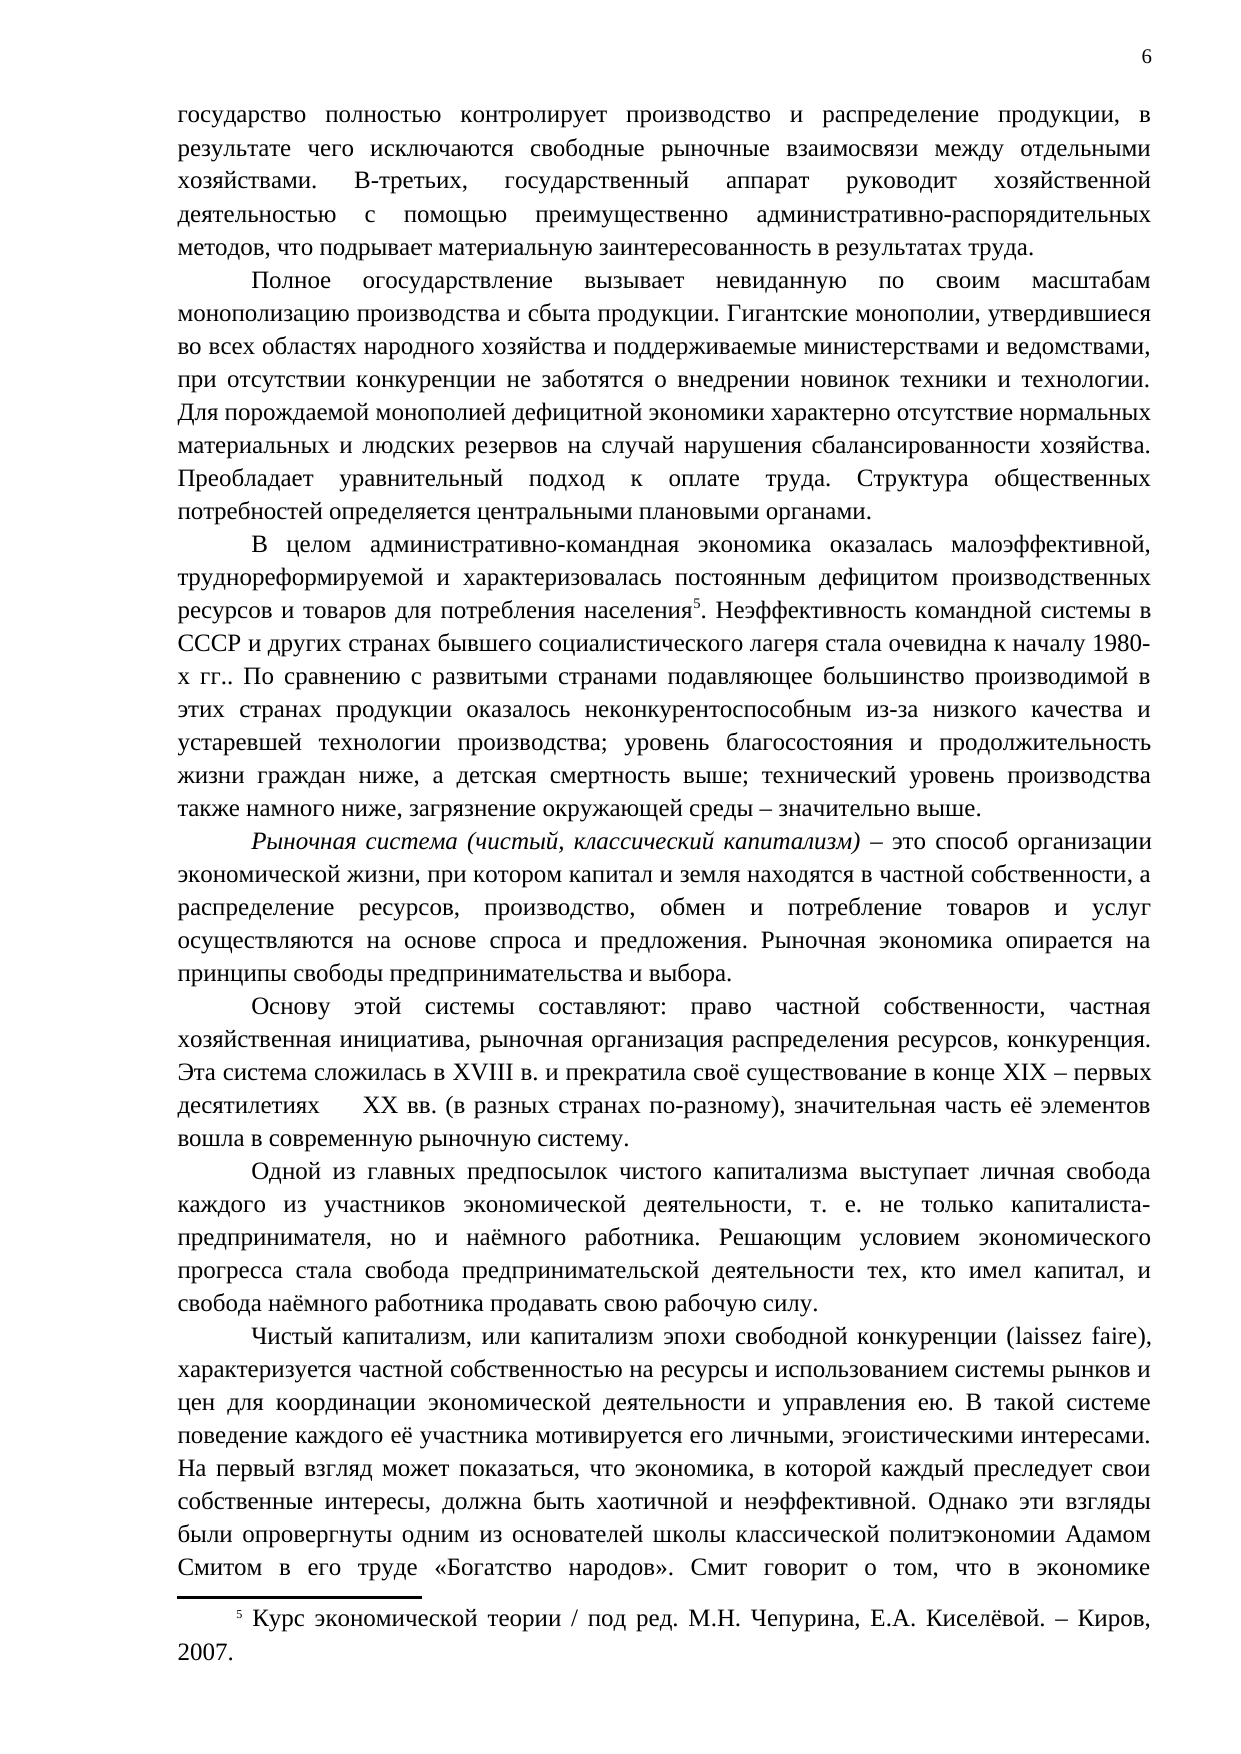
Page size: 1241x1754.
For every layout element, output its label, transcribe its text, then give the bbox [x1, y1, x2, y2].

text Полное огосударствление вызывает невиданную по своим масштабам монополизацию производства и сбыта продукции. Гигантские монополии, утвердившиеся во всех областях народного хозяйства и поддерживаемые министерствами и ведомствами, при отсутствии конкуренции не заботятся о внедрении новинок техники и технологии. Для порождаемой монополией дефицитной экономики характерно отсутствие нормальных материальных и людских резервов на случай нарушения сбалансированности хозяйства. Преобладает уравнительный подход к оплате труда. Структура общественных потребностей определяется центральными плановыми органами. [177, 265, 1152, 524]
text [177, 99, 1152, 260]
text Рыночная система (чистый, классический капитализм) – это способ организации экономической жизни, при котором капитал и земля находятся в частной собственности, а распределение ресурсов, производство, обмен и потребление товаров и услуг осуществляются на основе спроса и предложения. Рыночная экономика опирается на принципы свободы предпринимательства и выбора. [177, 826, 1152, 987]
text Основу этой системы составляют: право частной собственности, частная хозяйственная инициатива, рыночная организация распределения ресурсов, конкуренция. Эта система сложилась в XVIII в. и прекратила своё существование в конце XIX – первых десятилетиях XX вв. (в разных странах по-разному), значительная часть её элементов вошла в современную рыночную систему. [177, 991, 1152, 1152]
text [177, 1321, 1152, 1581]
text Одной из главных предпосылок чистого капитализма выступает личная свобода каждого из участников экономической деятельности, т. е. не только капиталиста-предпринимателя, но и наёмного работника. Решающим условием экономического прогресса стала свобода предпринимательской деятельности тех, кто имел капитал, и свобода наёмного работника продавать свою рабочую силу. [177, 1156, 1152, 1317]
text В целом административно-командная экономика оказалась малоэффективной, труднореформируемой и характеризовалась постоянным дефицитом производственных ресурсов и товаров для потребления населения. Неэффективность командной системы в СССР и других странах бывшего социалистического лагеря стала очевидна к началу 1980-х гг.. По сравнению с развитыми странами подавляющее большинство производимой в этих странах продукции оказалось неконкурентоспособным из-за низкого качества и устаревшей технологии производства; уровень благосостояния и продолжительность жизни граждан ниже, а детская смертность выше; технический уровень производства также намного ниже, загрязнение окружающей среды – значительно выше. [177, 529, 1152, 822]
